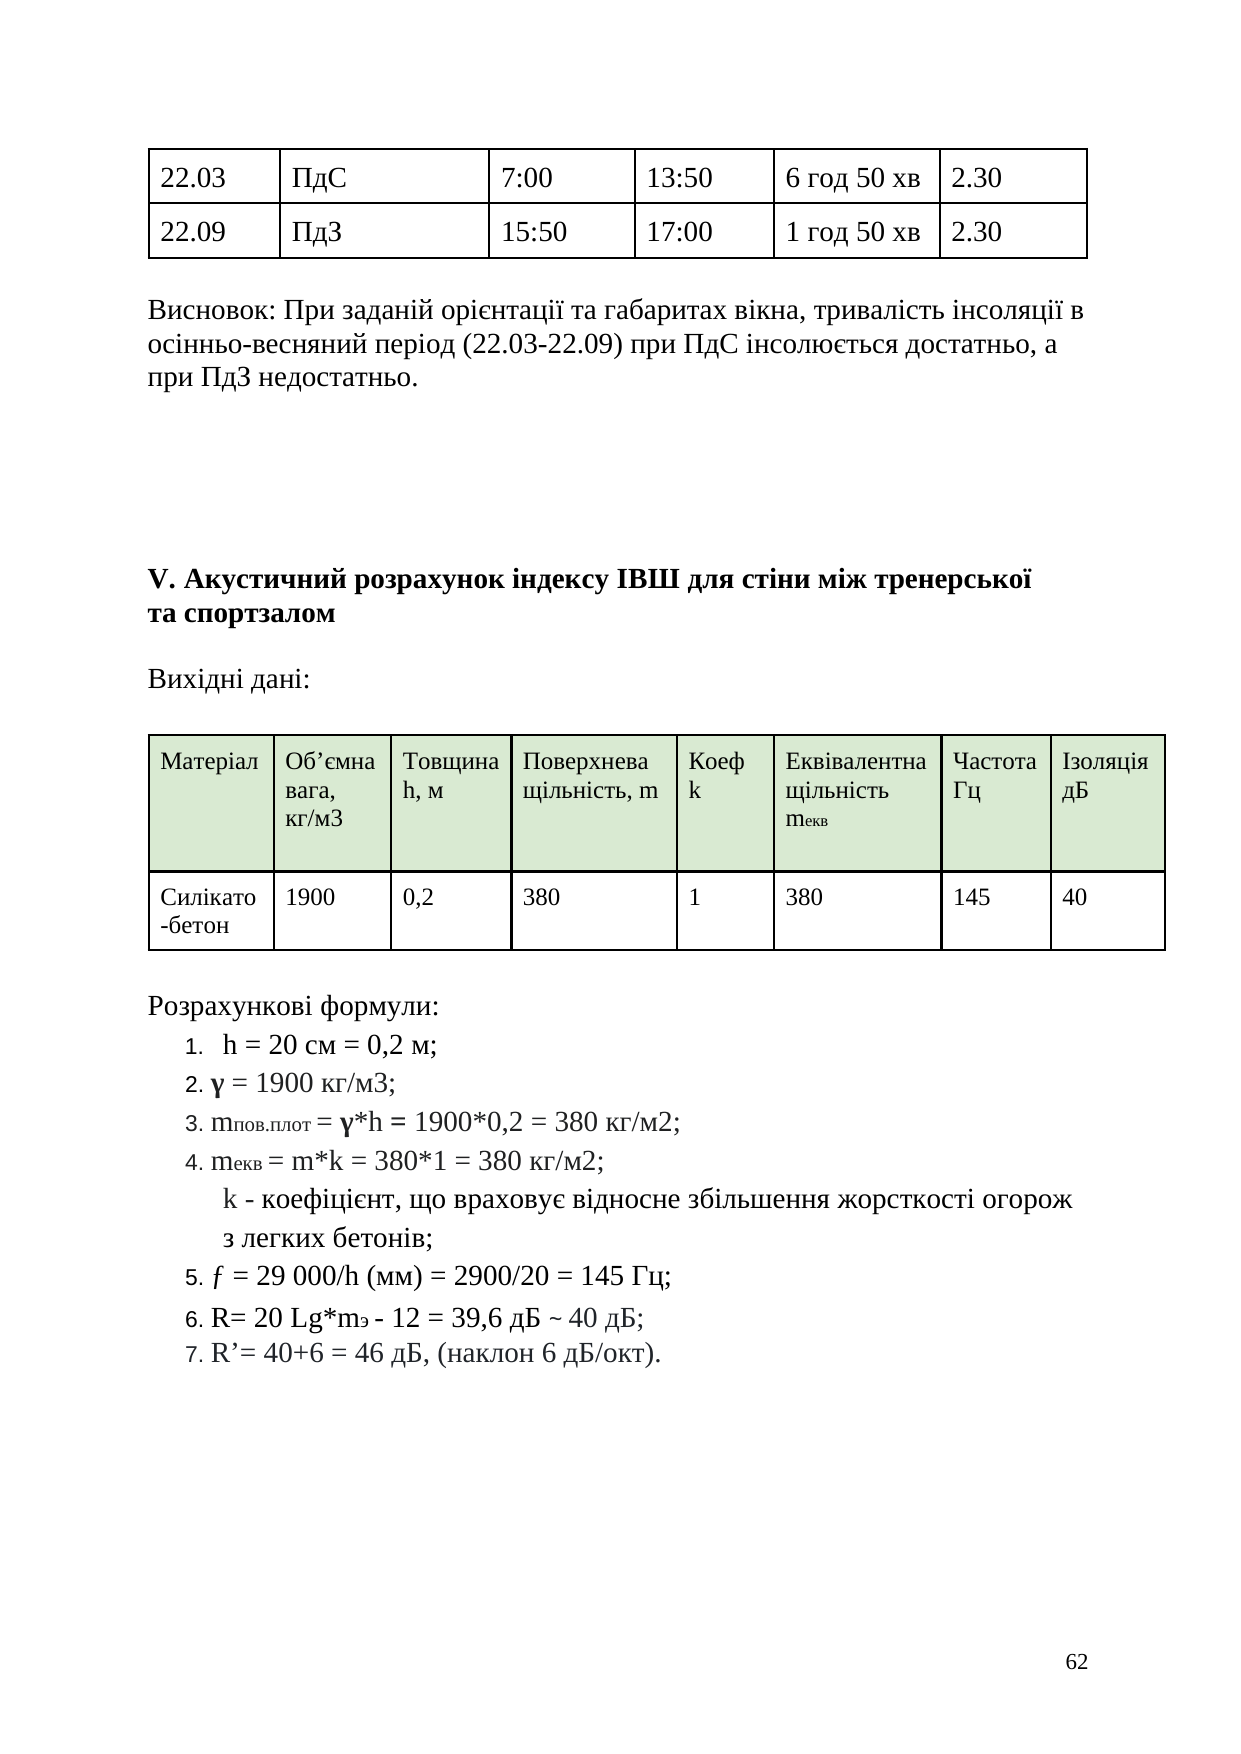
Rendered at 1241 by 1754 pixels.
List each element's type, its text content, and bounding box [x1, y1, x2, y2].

table_cell 40 [1052, 873, 1164, 949]
subtitle Акустичний розрахунок індексу ІВШ для стіни між тренерської та спортзалом [147, 561, 1065, 628]
table_cell 380 [775, 873, 940, 949]
text 2. γ = 1900 кг/м3; [185, 1065, 1240, 1099]
table_header Еквівалентна щільність mекв [775, 736, 940, 870]
table_cell 17:00 [636, 204, 773, 257]
table_header 6 год 50 хв [775, 150, 939, 202]
text 1. h = 20 см = 0,2 м; [77, 1027, 437, 1061]
table_cell 1 год 50 хв [775, 204, 939, 257]
text 6. R= 20 Lg*mэ - 12 = 39,6 дБ ~ 40 дБ; [185, 1292, 1240, 1336]
table_header Матеріал [150, 736, 273, 870]
table_cell 145 [943, 873, 1050, 949]
table_header 22.03 [150, 150, 279, 202]
table_cell 1900 [275, 873, 390, 949]
text Розрахункові формули: [77, 988, 439, 1022]
table_header 2.30 [941, 150, 1086, 202]
text 3. mпов.плот = γ*h = 1900*0,2 = 380 кг/м2; [185, 1104, 1240, 1137]
text 4. mекв = m*k = 380*1 = 380 кг/м2; [185, 1143, 1240, 1177]
table_header Товщина h, м [392, 736, 510, 870]
table_cell 15:50 [490, 204, 634, 257]
text 5. ƒ = 29 000/h (мм) = 2900/20 = 145 Гц; [185, 1259, 1240, 1292]
text Вихідні дані: [147, 662, 1240, 695]
table_cell ПдЗ [281, 204, 488, 257]
table_cell Силікато -бетон [150, 873, 273, 949]
table_cell 1 [678, 873, 773, 949]
table_cell 2.30 [941, 204, 1086, 257]
table_header ПдС [281, 150, 488, 202]
text k - коефіцієнт, що враховує відносне збільшення жорсткості огорож з легких бетонів; [223, 1182, 1078, 1254]
table_cell 380 [513, 873, 676, 949]
table_header Частота Гц [943, 736, 1050, 870]
table_header Об’ємна вага, кг/м3 [275, 736, 390, 870]
table_header Поверхнева щільність, m [513, 736, 676, 870]
table_header Ізоляція дБ [1052, 736, 1164, 870]
text 7. R’= 40+6 = 46 дБ, (наклон 6 дБ/окт). [185, 1336, 1240, 1369]
table_cell 0,2 [392, 873, 510, 949]
table_header 13:50 [636, 150, 773, 202]
table_cell 22.09 [150, 204, 279, 257]
table_header Коеф k [678, 736, 773, 870]
table_header 7:00 [490, 150, 634, 202]
text Висновок: При заданій орієнтації та габаритах вікна, тривалість інсоляції в осінньо-весняний період (22.03-22.09) при ПдС інсолюється достатньо, а при ПдЗ недостатньо. [147, 292, 1088, 393]
